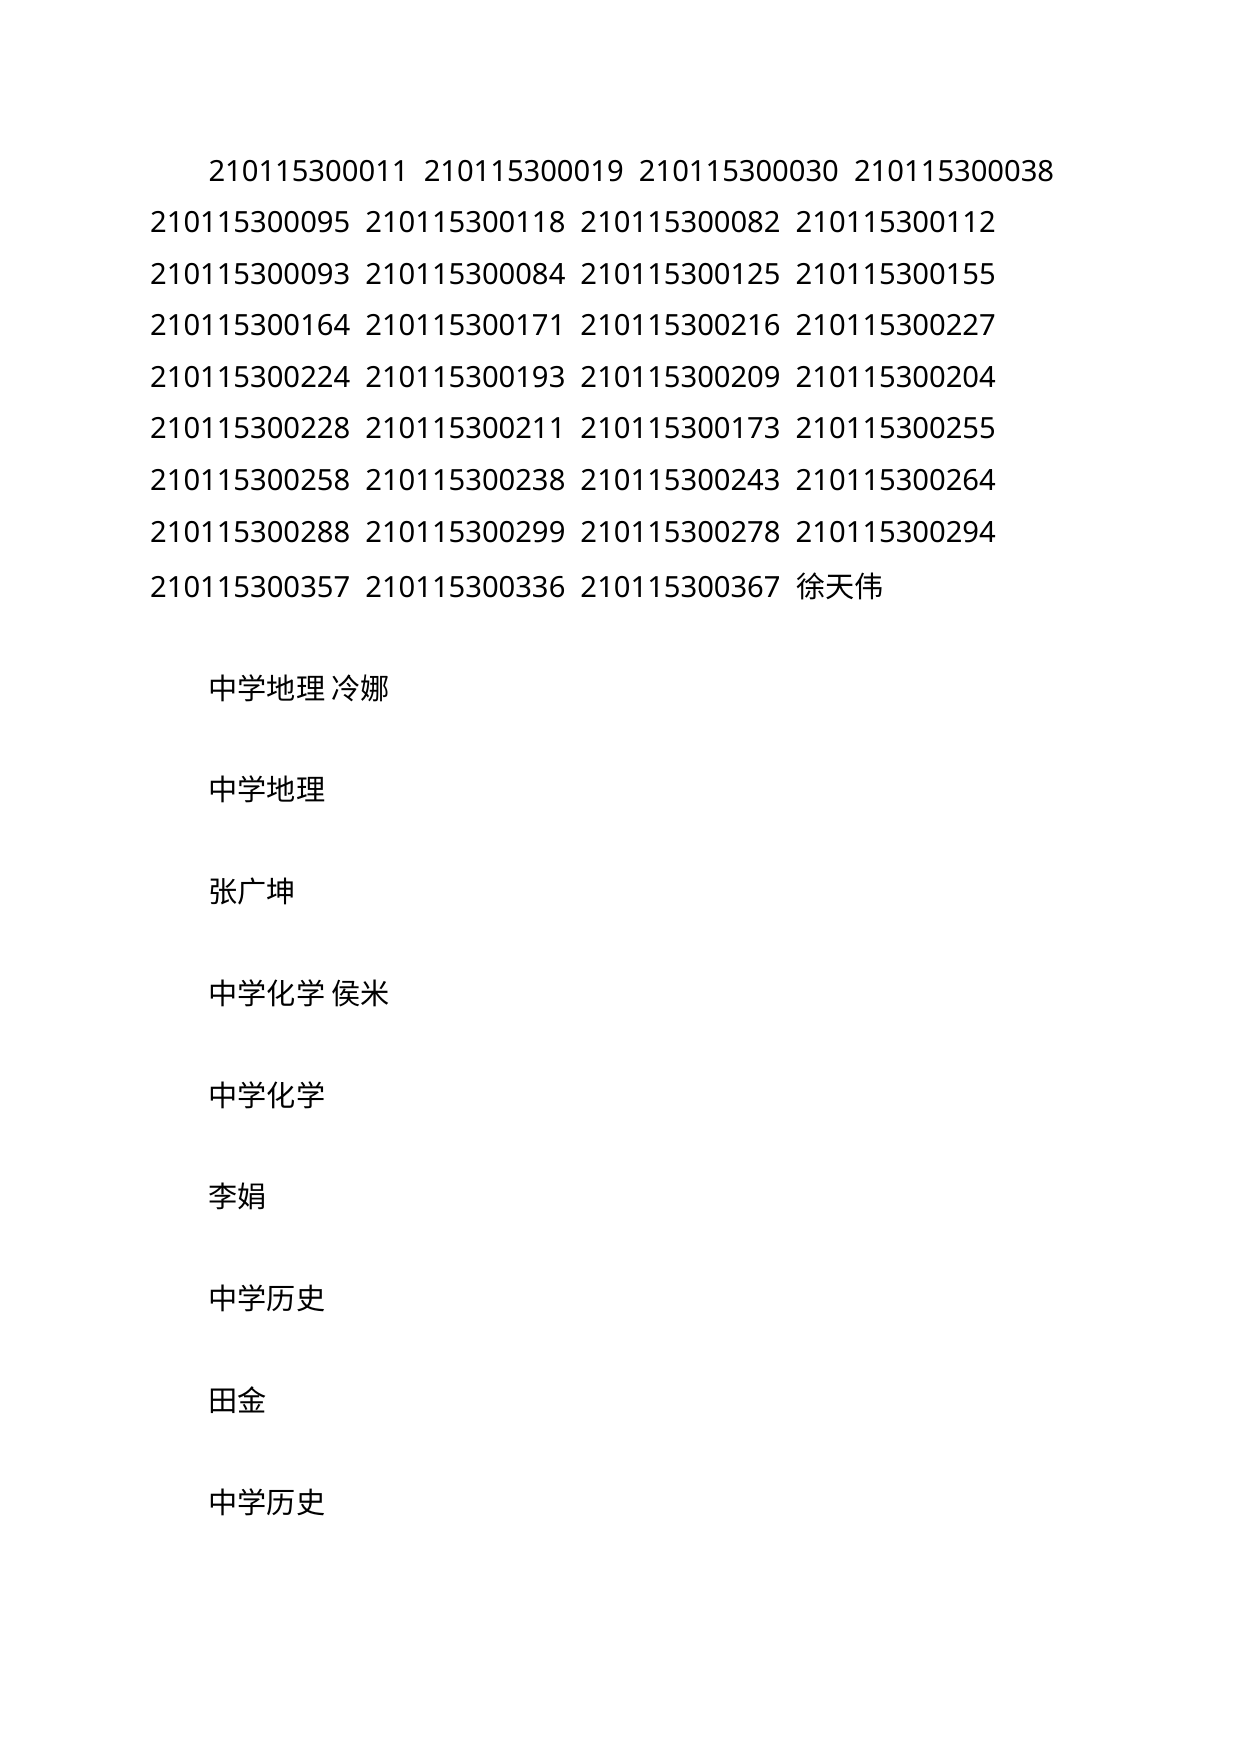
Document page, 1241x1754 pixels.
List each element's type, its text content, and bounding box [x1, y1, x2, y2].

text 中学地理 [150, 767, 1090, 809]
text 中学化学 侯米 [150, 971, 1090, 1013]
text 李娟 [150, 1174, 1090, 1216]
text 中学化学 [150, 1072, 1090, 1114]
text 田金 [150, 1378, 1090, 1420]
text 中学地理 冷娜 [150, 665, 1090, 707]
text 210115300011 210115300019 210115300030 210115300038 210115300095 210115300118 210115300082 210115300112 210115300093 210115300084 210115300125 210115300155 210115300164 210115300171 210115300216 210115300227 210115300224 210115300193 210115300209 210115300204 210115300228 210115300211 210115300173 210115300255 210115300258 210115300238 210115300243 210115300264 210115300288 210115300299 210115300278 210115300294 210115300357 210115300336 210115300367 徐天伟 [150, 150, 1090, 606]
text 张广坤 [150, 869, 1090, 911]
text 中学历史 [150, 1276, 1090, 1318]
text 中学历史 [150, 1479, 1090, 1522]
